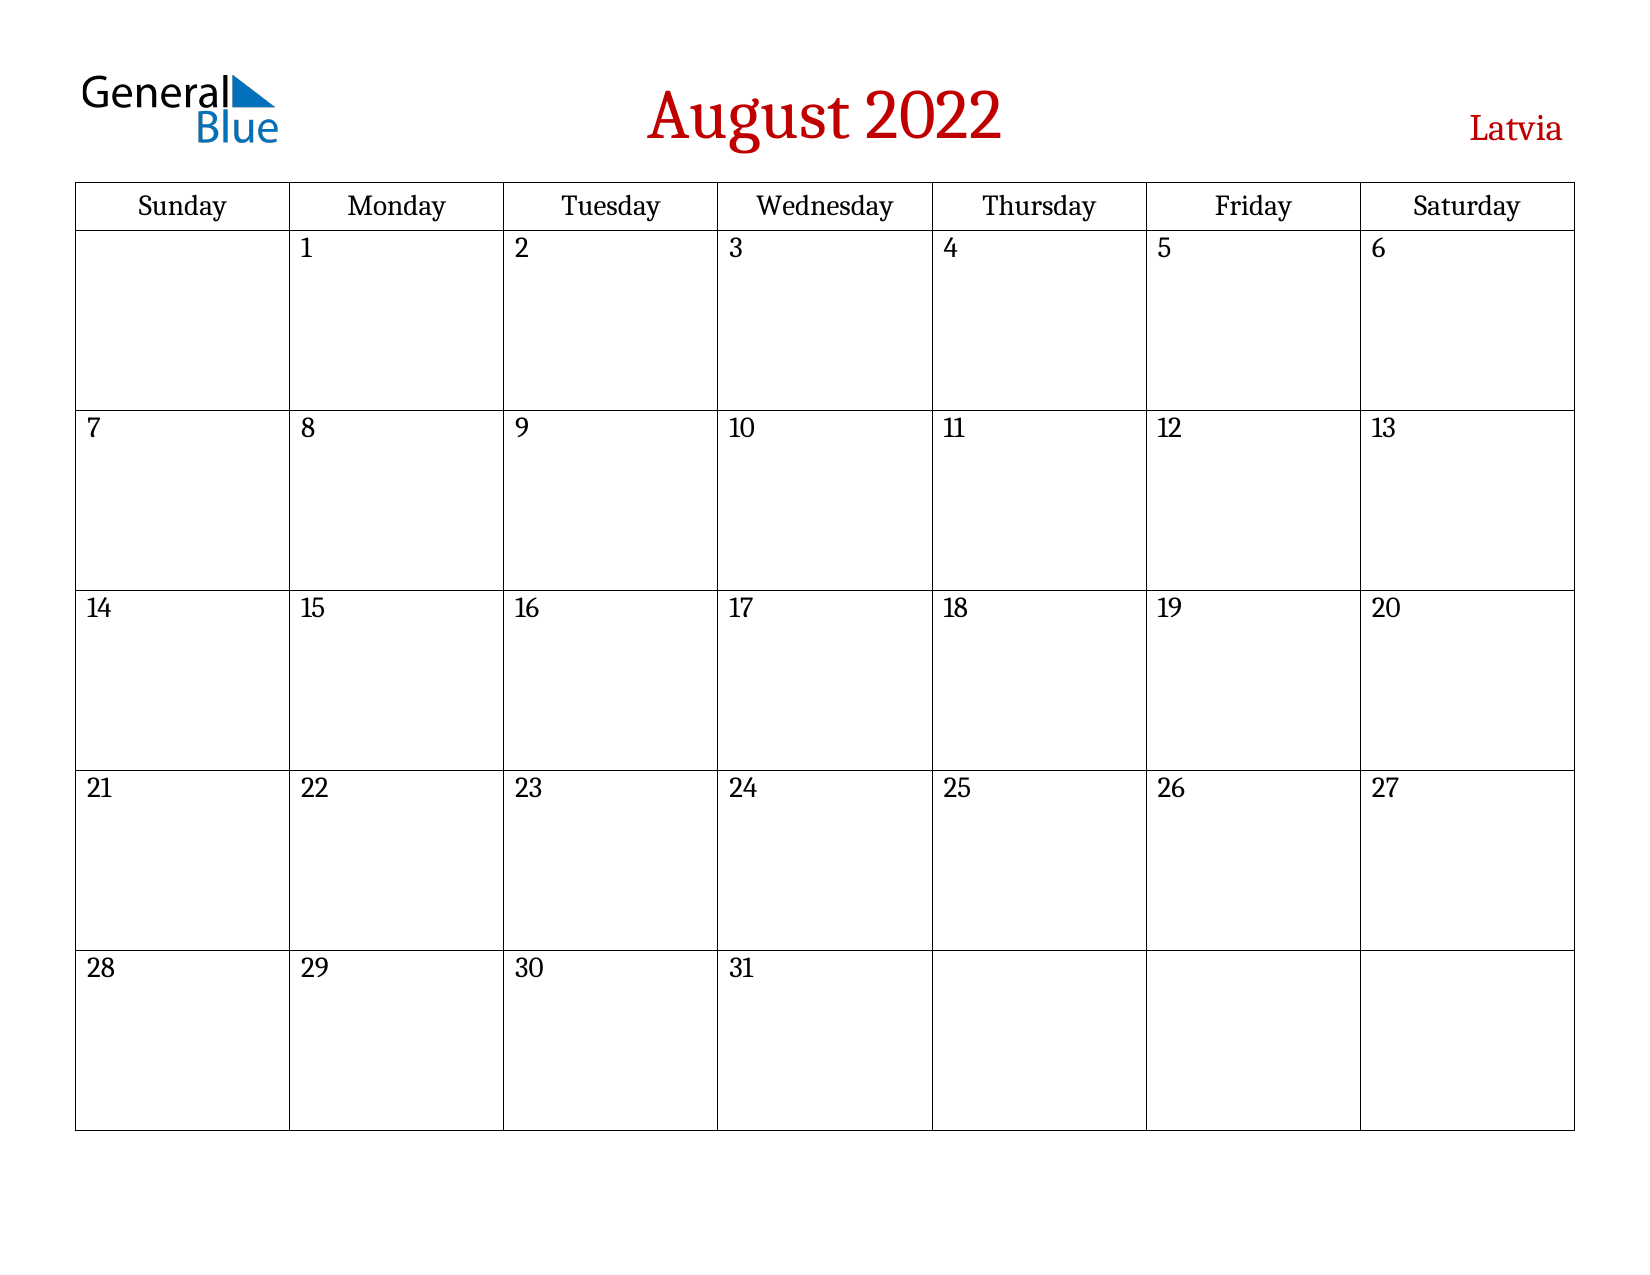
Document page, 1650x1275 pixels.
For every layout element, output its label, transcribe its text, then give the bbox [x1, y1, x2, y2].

table_cell 23 [504, 771, 717, 805]
table_cell [1361, 951, 1574, 985]
table_cell [1361, 805, 1574, 950]
table_cell 28 [76, 951, 289, 985]
table_cell [290, 625, 503, 770]
picture [82, 75, 278, 143]
table_cell [1147, 951, 1360, 985]
table_cell 11 [933, 411, 1146, 444]
table_cell [76, 231, 289, 264]
table_cell [933, 625, 1146, 770]
table_cell 29 [290, 951, 503, 985]
table_cell 3 [718, 231, 932, 264]
table_cell 17 [718, 591, 932, 625]
table_cell [718, 985, 932, 1130]
table_cell [76, 985, 289, 1130]
table_cell Tuesday [504, 183, 717, 230]
table_cell [76, 805, 289, 950]
table_cell [1361, 985, 1574, 1130]
table_header [76, 75, 503, 182]
table_cell [1361, 265, 1574, 410]
table_cell [718, 265, 932, 410]
table_cell [504, 985, 717, 1130]
table_cell [504, 445, 717, 590]
table_cell [718, 805, 932, 950]
table_cell 21 [76, 771, 289, 805]
table_cell [933, 985, 1146, 1130]
table_cell [933, 951, 1146, 985]
table_cell [1147, 985, 1360, 1130]
table_cell [1147, 265, 1360, 410]
table_cell [290, 445, 503, 590]
table_cell 2 [504, 231, 717, 264]
table_cell [718, 625, 932, 770]
table_cell 14 [76, 591, 289, 625]
table_cell 7 [76, 411, 289, 444]
table_cell Saturday [1361, 183, 1574, 230]
table_cell [1147, 805, 1360, 950]
table_cell [76, 625, 289, 770]
table_cell [933, 265, 1146, 410]
table_cell 4 [933, 231, 1146, 264]
table_cell 12 [1147, 411, 1360, 444]
table_cell 15 [290, 591, 503, 625]
table_cell 9 [504, 411, 717, 444]
table_cell [933, 805, 1146, 950]
table_cell [1361, 445, 1574, 590]
table_cell 8 [290, 411, 503, 444]
table_cell 19 [1147, 591, 1360, 625]
table_cell [76, 265, 289, 410]
table_cell [933, 445, 1146, 590]
table_cell [504, 265, 717, 410]
table_cell Monday [290, 183, 503, 230]
table_cell 30 [504, 951, 717, 985]
table_header August 2022 [504, 75, 1146, 182]
table_cell 10 [718, 411, 932, 444]
table_cell [504, 805, 717, 950]
table_cell [290, 985, 503, 1130]
table_cell 31 [718, 951, 932, 985]
table_cell 13 [1361, 411, 1574, 444]
table_cell [290, 265, 503, 410]
table_cell 22 [290, 771, 503, 805]
table_cell 1 [290, 231, 503, 264]
table_cell Wednesday [718, 183, 932, 230]
table_cell [1147, 445, 1360, 590]
table_cell 27 [1361, 771, 1574, 805]
table_cell 6 [1361, 231, 1574, 264]
table_cell Sunday [76, 183, 289, 230]
table_cell Thursday [933, 183, 1146, 230]
table_cell 5 [1147, 231, 1360, 264]
table_cell [76, 445, 289, 590]
table_cell 26 [1147, 771, 1360, 805]
table_cell [290, 805, 503, 950]
table_cell [1147, 625, 1360, 770]
table_cell [1361, 625, 1574, 770]
table_cell 20 [1361, 591, 1574, 625]
table_cell 18 [933, 591, 1146, 625]
table_header Latvia [1146, 75, 1574, 182]
table_cell [718, 445, 932, 590]
table_cell 25 [933, 771, 1146, 805]
table_cell Friday [1147, 183, 1360, 230]
table_cell [504, 625, 717, 770]
table_cell 24 [718, 771, 932, 805]
table_cell 16 [504, 591, 717, 625]
